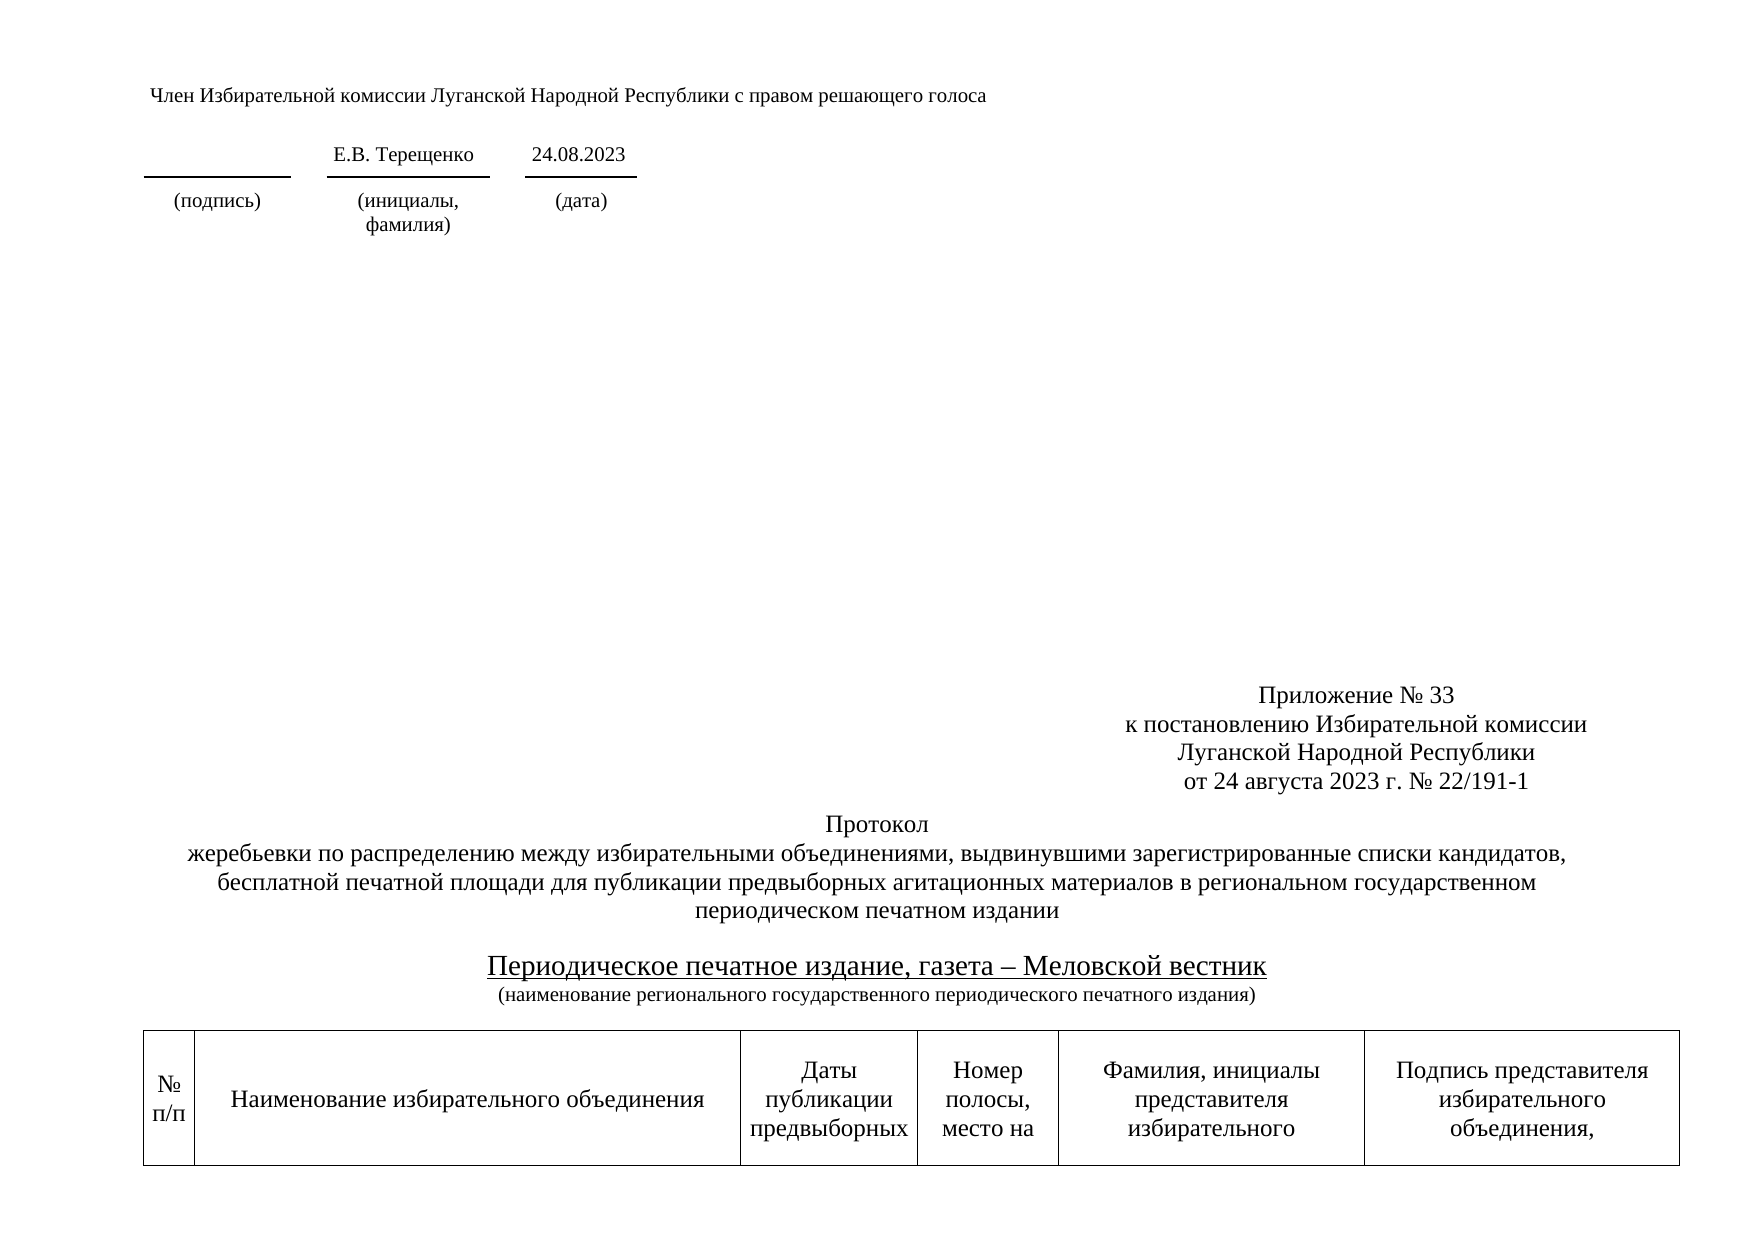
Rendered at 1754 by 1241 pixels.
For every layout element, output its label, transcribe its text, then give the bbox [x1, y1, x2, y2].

text Периодическое печатное издание, газета – Меловской вестник [150, 948, 1604, 982]
text Протокол [150, 809, 1604, 838]
text жеребьевки по распределению между избирательными объединениями, выдвинувшими зарегистрированные списки кандидатов, бесплатной печатной площади для публикации предвыборных агитационных материалов в региональном государственном периодическом печатном издании [150, 838, 1604, 924]
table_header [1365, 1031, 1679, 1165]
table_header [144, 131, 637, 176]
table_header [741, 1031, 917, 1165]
text к постановлению Избирательной комиссии Луганской Народной Республики [1109, 709, 1604, 766]
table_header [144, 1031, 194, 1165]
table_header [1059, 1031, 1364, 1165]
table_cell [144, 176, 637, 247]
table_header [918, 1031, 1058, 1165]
text Член Избирательной комиссии Луганской Народной Республики с правом решающего голоса [150, 83, 1604, 107]
text Приложение № 33 [1109, 680, 1604, 709]
text (наименование регионального государственного периодического печатного издания) [150, 982, 1604, 1006]
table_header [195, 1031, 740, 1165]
text от 24 августа 2023 г. № 22/191-1 [1109, 766, 1604, 795]
